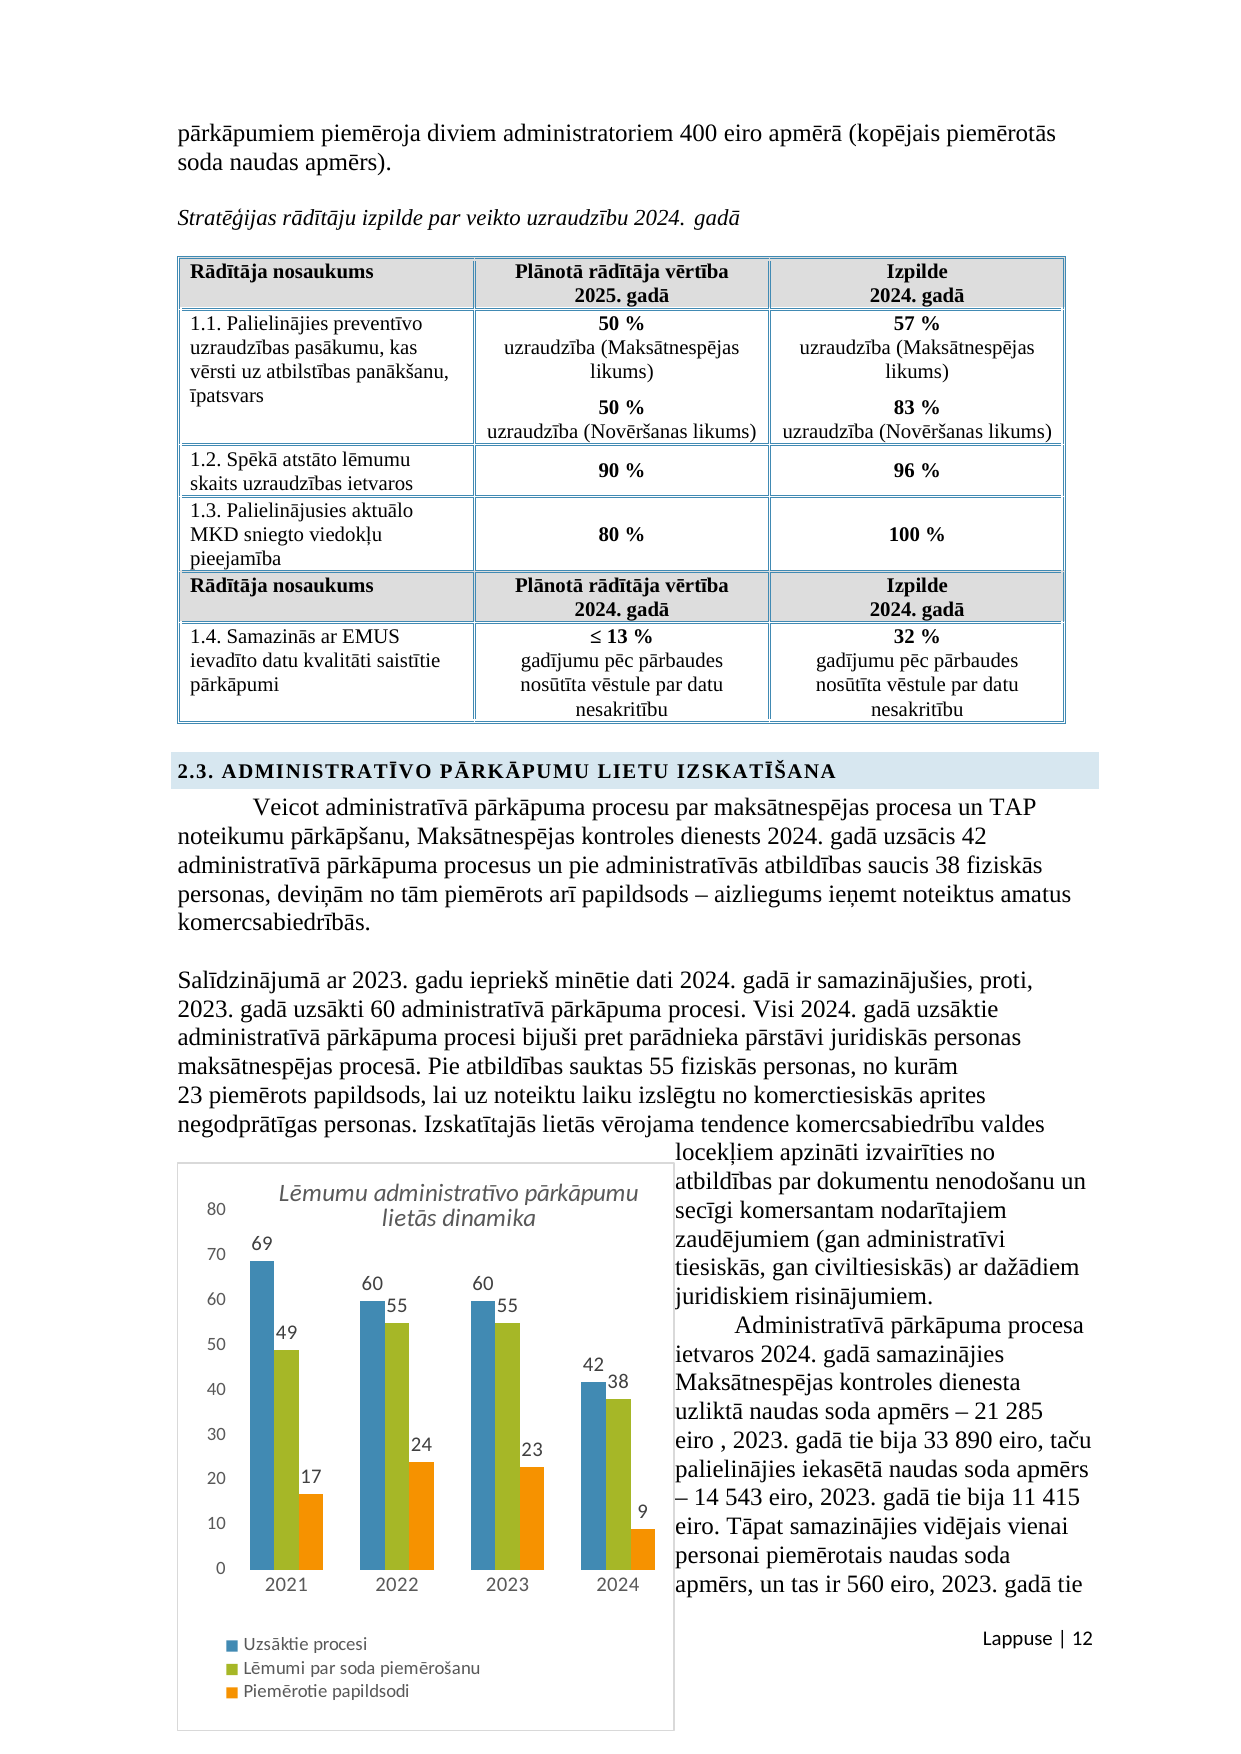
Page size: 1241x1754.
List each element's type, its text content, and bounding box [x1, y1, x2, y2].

table_cell 1.1. Palielinājies preventīvo uzraudzības pasākumu, kas vērsti uz atbilstības panākšanu, īpatsvars [180, 308, 473, 443]
table_header Rādītāja nosaukums [180, 259, 474, 307]
table_cell 50 % uzraudzība (Maksātnespējas likums) 50 % uzraudzība (Novēršanas likums) [476, 311, 768, 443]
list Salīdzinājumā ar 2023. gadu iepriekš minētie dati 2024. gadā ir samazinājušies, proti, 2023. gadā uzsākti 60 administratīvā pārkāpuma procesi. Visi 2024. gadā uzsāktie administratīvā pārkāpuma procesi bijuši pret parādnieka pārstāvi juridiskās personas maksātnespējas procesā. Pie atbildības sauktas 55 fiziskās personas, no kurām 23 piemērots papildsods, lai uz noteiktu laiku izslēgtu no komerctiesiskās aprites negodprātīgas personas. Izskatītajās lietās vērojama tendence komercsabiedrību valdes locekļiem apzināti izvairīties no atbildības par dokumentu nenodošanu un secīgi komersantam nodarītajiem zaudējumiem (gan administratīvi tiesiskās, gan civiltiesiskās) ar dažādiem juridiskiem risinājumiem. [177, 965, 1093, 1310]
table_header Izpilde 2024. gadā [769, 259, 1063, 307]
table_cell 1.4. Samazinās ar EMUS ievadīto datu kvalitāti saistītie pārkāpumi [179, 621, 474, 721]
table_cell Izpilde 2024. gadā [769, 570, 1065, 621]
table_cell Rādītāja nosaukums [179, 570, 474, 621]
table_cell 90 % [476, 446, 768, 494]
table_cell ≤ 13 % gadījumu pēc pārbaudes nosūtīta vēstule par datu nesakritību [474, 624, 769, 721]
table_cell 32 % gadījumu pēc pārbaudes nosūtīta vēstule par datu nesakritību [769, 621, 1065, 721]
table_cell 96 % [769, 443, 1065, 494]
table_cell 1.2. Spēkā atstāto lēmumu skaits uzraudzības ietvaros [179, 443, 474, 494]
table_cell 1.3. Palielinājusies aktuālo MKD sniegto viedokļu pieejamība [180, 495, 473, 570]
list Veicot administratīvā pārkāpuma procesu par maksātnespējas procesa un TAP noteikumu pārkāpšanu, Maksātnespējas kontroles dienests 2024. gadā uzsācis 42 administratīvā pārkāpuma procesus un pie administratīvās atbildības saucis 38 fiziskās personas, deviņām no tām piemērots arī papildsods – aizliegums ieņemt noteiktus amatus komercsabiedrībās. [177, 792, 1093, 936]
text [177, 118, 1093, 176]
table_header Plānotā rādītāja vērtība 2025. gadā [474, 259, 769, 307]
table_cell 100 % [771, 495, 1063, 570]
table_cell 80 % [476, 498, 768, 570]
list Stratēģijas rādītāju izpilde par veikto uzraudzību 2024. gadā [177, 204, 1093, 231]
table_cell 57 % uzraudzība (Maksātnespējas likums) 83 % uzraudzība (Novēršanas likums) [771, 308, 1063, 443]
subtitle 2.3. Administratīvo pārkāpumu lietu izskatīšana [177, 759, 1093, 783]
table_cell Plānotā rādītāja vērtība 2024. gadā [476, 573, 768, 621]
